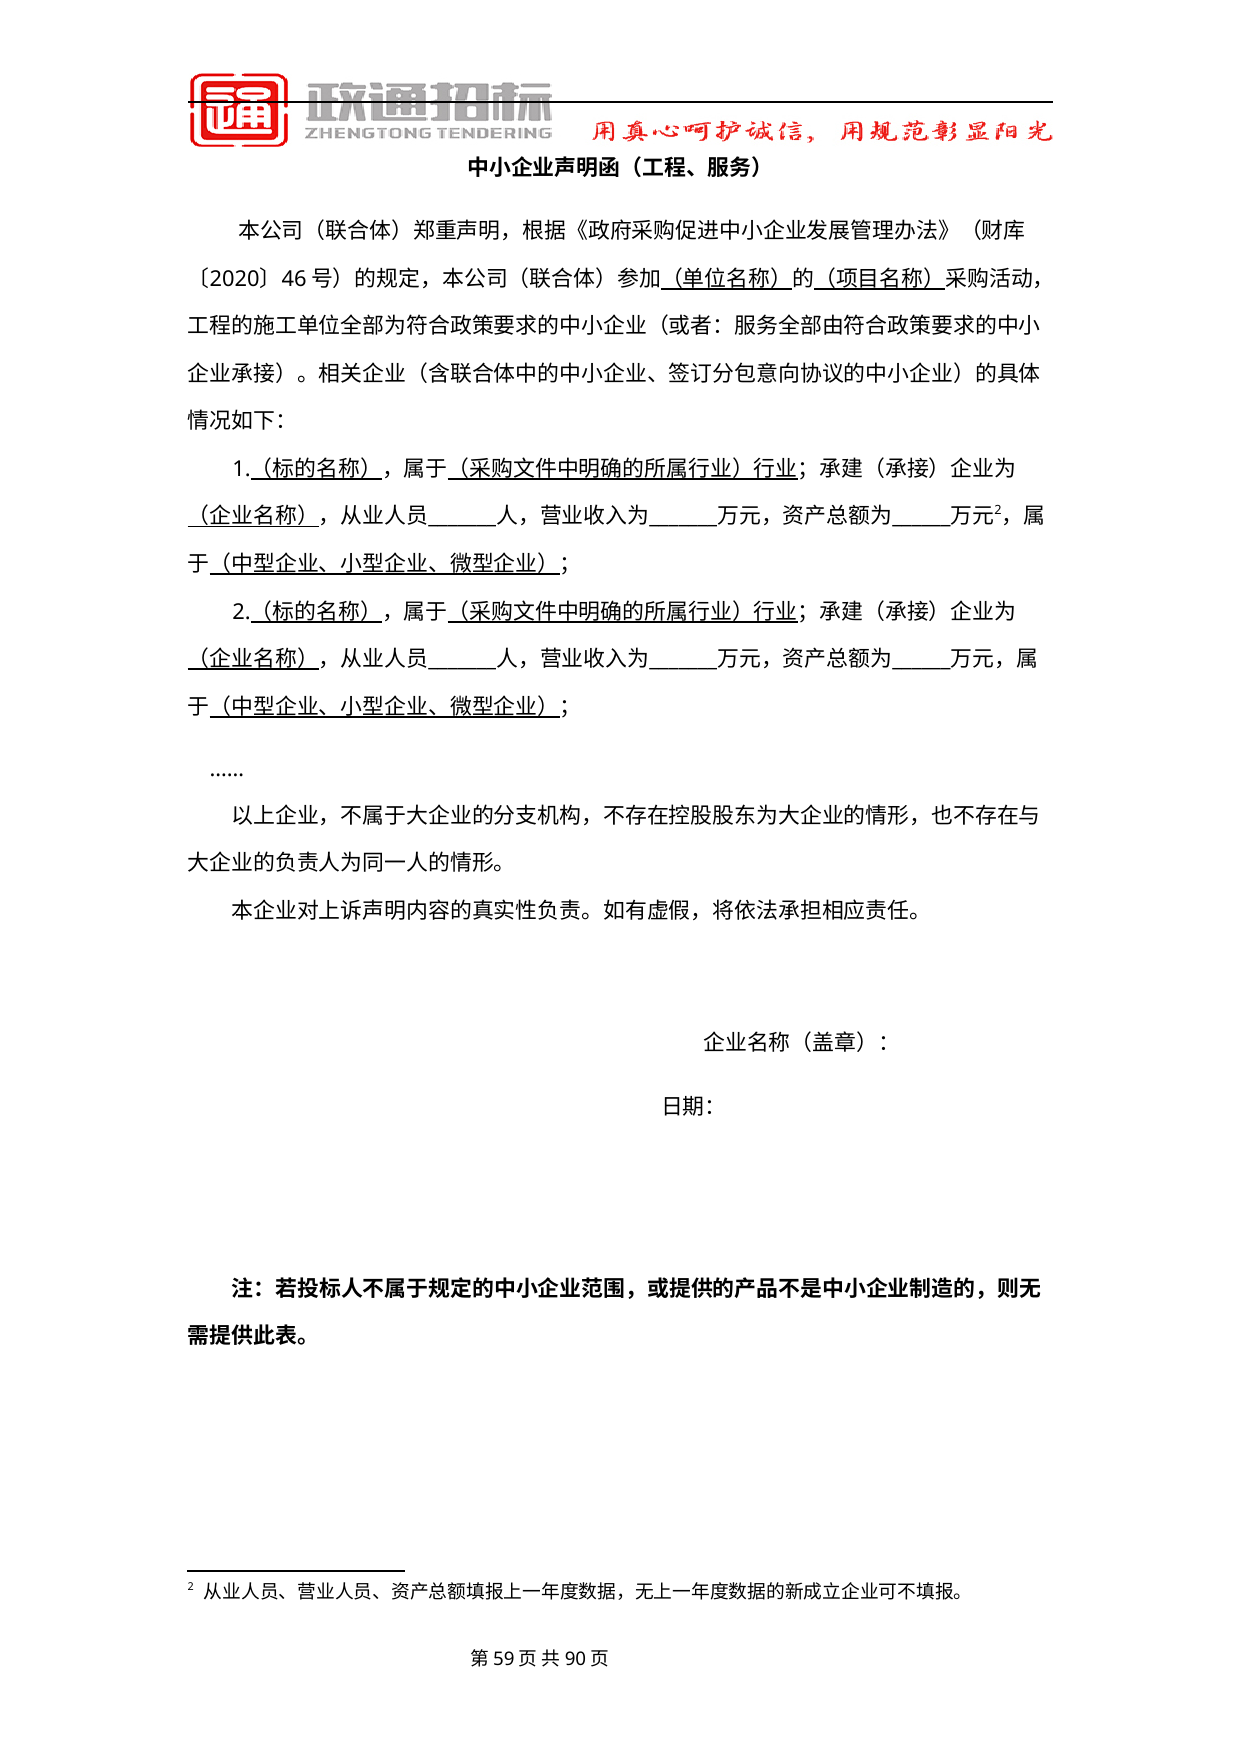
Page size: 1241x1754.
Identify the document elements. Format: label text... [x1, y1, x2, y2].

text …… [187, 753, 1053, 783]
picture [188, 103, 1053, 147]
text 日期： [187, 1089, 1053, 1121]
text 本公司（联合体）郑重声明，根据《政府采购促进中小企业发展管理办法》（财库〔2020〕46号）的规定，本公司（联合体）参加（单位名称）的（项目名称）采购活动，工程的施工单位全部为符合政策要求的中小企业（或者：服务全部由符合政策要求的中小企业承接）。相关企业（含联合体中的中小企业、签订分包意向协议的中小企业）的具体情况如下： [187, 213, 1053, 435]
text 1.（标的名称），属于（采购文件中明确的所属行业）行业；承建（承接）企业为（企业名称），从业人员_______人，营业收入为_______万元，资产总额为______万元，属于（中型企业、小型企业、微型企业）； [187, 451, 1053, 578]
text 企业名称（盖章）： [200, 1025, 1053, 1057]
text 本企业对上诉声明内容的真实性负责。如有虚假，将依法承担相应责任。 [187, 893, 1053, 924]
text 中小企业声明函（工程、服务） [187, 150, 1053, 182]
text 2.（标的名称），属于（采购文件中明确的所属行业）行业；承建（承接）企业为（企业名称），从业人员_______人，营业收入为_______万元，资产总额为______万元，属于（中型企业、小型企业、微型企业）； [187, 594, 1053, 721]
text 注：若投标人不属于规定的中小企业范围，或提供的产品不是中小企业制造的，则无需提供此表。 [187, 1271, 1053, 1350]
text 以上企业，不属于大企业的分支机构，不存在控股股东为大企业的情形，也不存在与大企业的负责人为同一人的情形。 [187, 798, 1053, 877]
picture [188, 73, 1053, 101]
